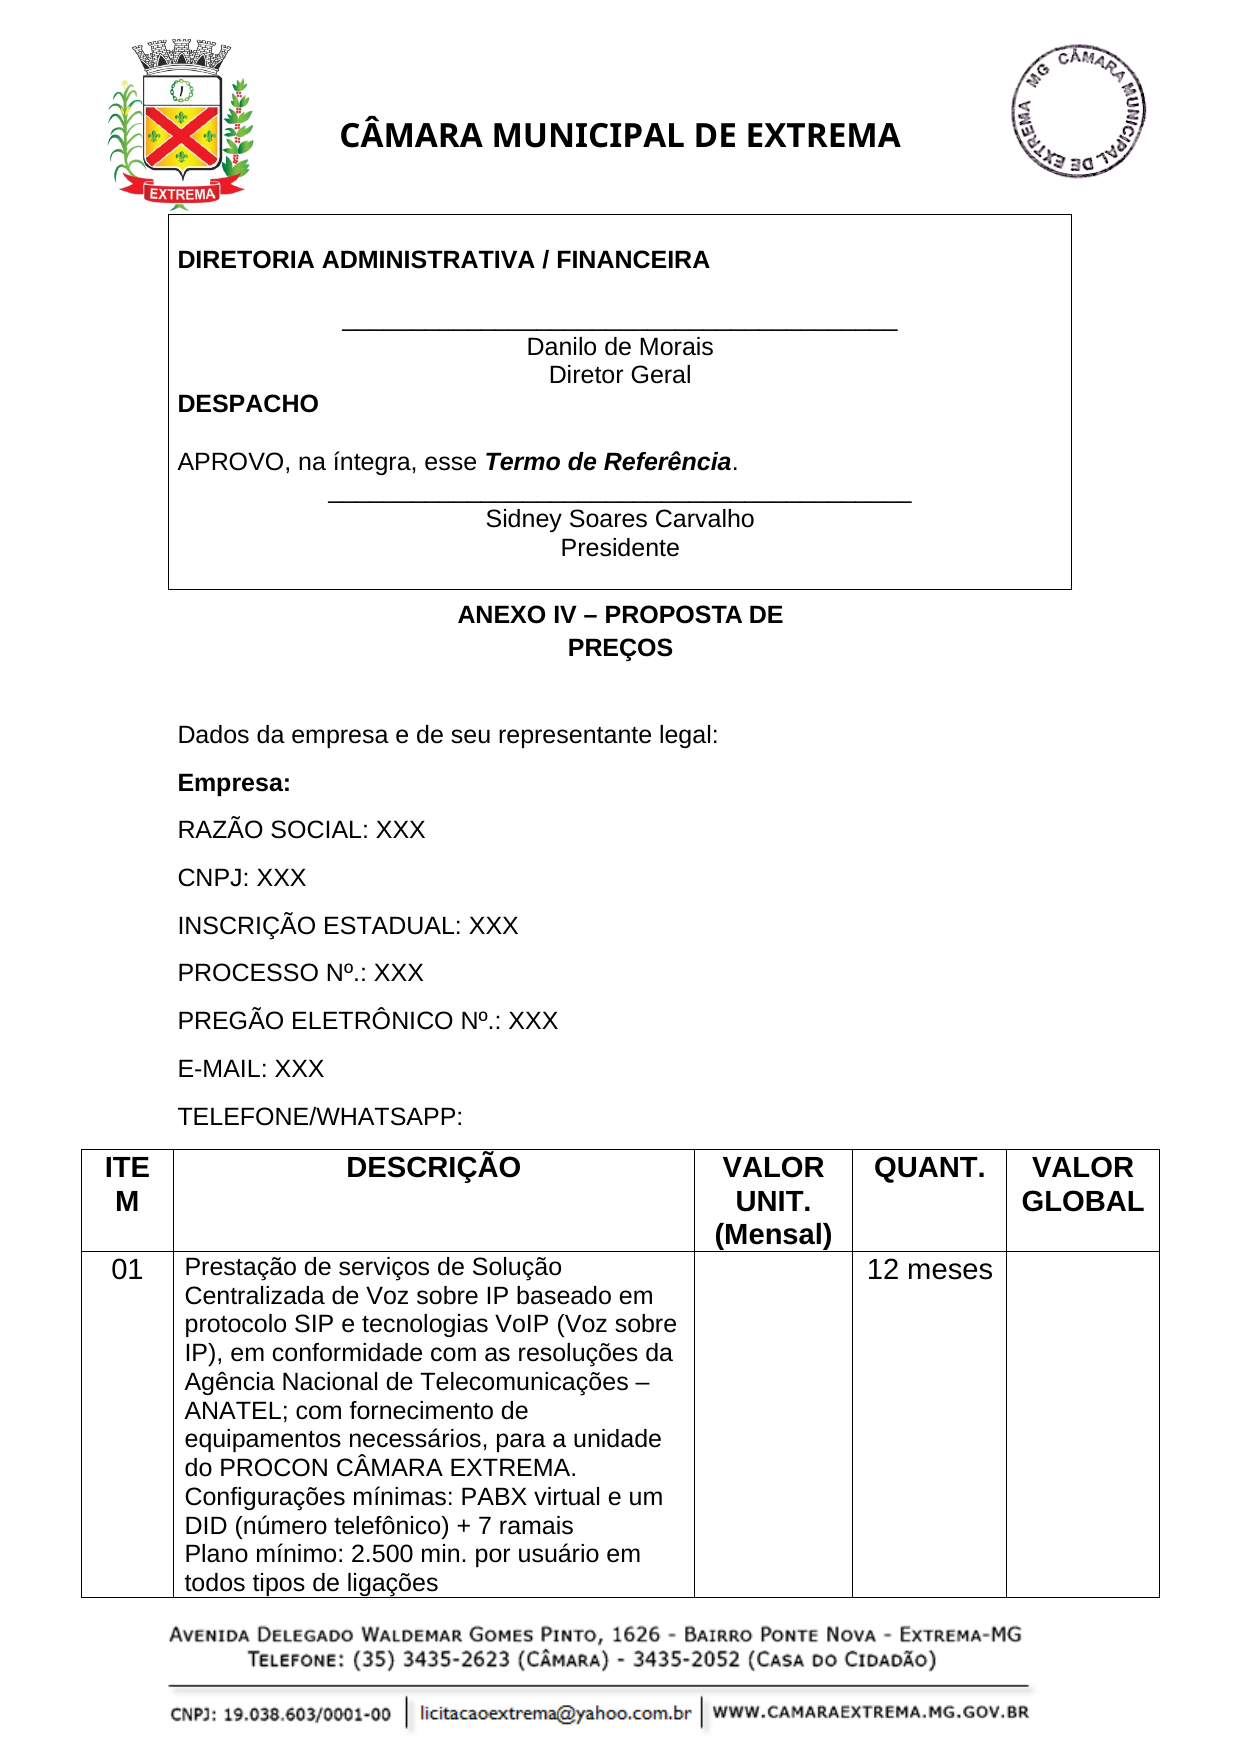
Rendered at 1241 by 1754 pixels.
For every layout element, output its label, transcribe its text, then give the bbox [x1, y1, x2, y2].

picture [1005, 34, 1154, 193]
text CNPJ: XXX [177, 863, 1063, 892]
text TELEFONE/WHATSAPP: [177, 1102, 1063, 1130]
table_header DESCRIÇÃO [174, 1150, 694, 1251]
text Dados da empresa e de seu representante legal: [177, 720, 1063, 749]
table_header ITEM [82, 1150, 173, 1251]
table_cell 01 [82, 1252, 173, 1597]
text __________________________________________ [177, 476, 1063, 504]
text Diretor Geral [177, 361, 1063, 389]
picture [103, 33, 257, 216]
table_cell [1007, 1252, 1159, 1597]
table_header VALOR GLOBAL [1007, 1150, 1159, 1251]
text DESPACHO [177, 389, 1063, 418]
text PREGÃO ELETRÔNICO Nº.: XXX [177, 1006, 1063, 1035]
text ________________________________________ [177, 303, 1063, 332]
text INSCRIÇÃO ESTADUAL: XXX [177, 911, 1063, 939]
text Sidney Soares Carvalho [177, 504, 1063, 533]
text Presidente [177, 533, 1063, 562]
text DIRETORIA ADMINISTRATIVA / FINANCEIRA [177, 246, 1063, 274]
text RAZÃO SOCIAL: XXX [177, 815, 1063, 844]
picture [0, 1598, 1240, 1754]
table_cell 12 meses [853, 1252, 1006, 1597]
text Danilo de Morais [177, 332, 1063, 361]
text PROCESSO Nº.: XXX [177, 958, 1063, 987]
table_header QUANT. [853, 1150, 1006, 1251]
table_cell [695, 1252, 852, 1597]
table_header VALOR UNIT. (Mensal) [695, 1150, 852, 1251]
text APROVO, na íntegra, esse Termo de Referência. [177, 447, 1063, 476]
text E-MAIL: XXX [177, 1054, 1063, 1083]
subtitle ANEXO IV – PROPOSTA DE PREÇOS [412, 600, 829, 662]
text Empresa: [177, 768, 1063, 796]
